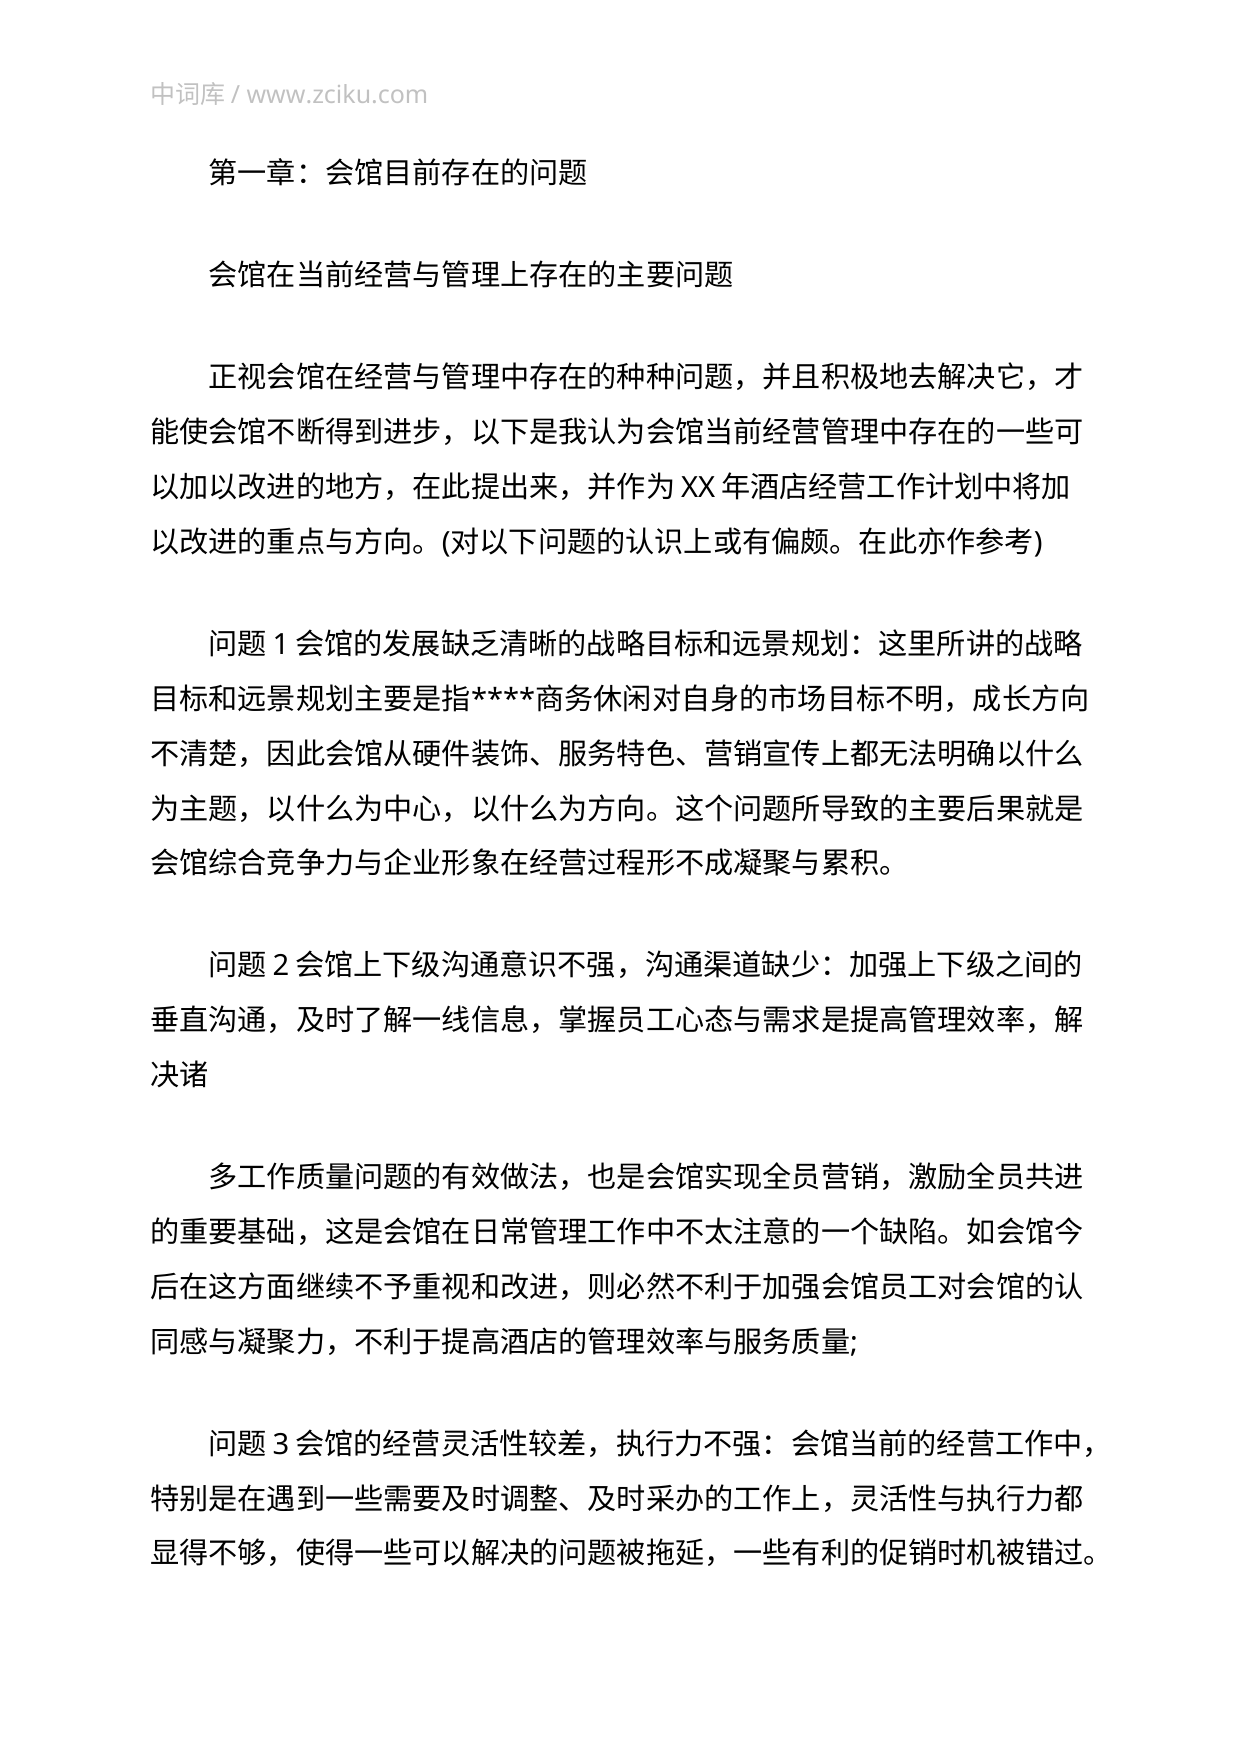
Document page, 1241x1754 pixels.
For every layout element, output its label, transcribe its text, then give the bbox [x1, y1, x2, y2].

text 第一章：会馆目前存在的问题 [150, 150, 1090, 192]
text 问题3会馆的经营灵活性较差，执行力不强：会馆当前的经营工作中，特别是在遇到一些需要及时调整、及时采办的工作上，灵活性与执行力都显得不够，使得一些可以解决的问题被拖延，一些有利的促销时机被错过。 [150, 1420, 1090, 1572]
text 多工作质量问题的有效做法，也是会馆实现全员营销，激励全员共进的重要基础，这是会馆在日常管理工作中不太注意的一个缺陷。如会馆今后在这方面继续不予重视和改进，则必然不利于加强会馆员工对会馆的认同感与凝聚力，不利于提高酒店的管理效率与服务质量; [150, 1153, 1090, 1361]
text 问题1会馆的发展缺乏清晰的战略目标和远景规划：这里所讲的战略目标和远景规划主要是指****商务休闲对自身的市场目标不明，成长方向不清楚，因此会馆从硬件装饰、服务特色、营销宣传上都无法明确以什么为主题，以什么为中心，以什么为方向。这个问题所导致的主要后果就是会馆综合竞争力与企业形象在经营过程形不成凝聚与累积。 [150, 620, 1090, 882]
text 问题2会馆上下级沟通意识不强，沟通渠道缺少：加强上下级之间的垂直沟通，及时了解一线信息，掌握员工心态与需求是提高管理效率，解决诸 [150, 942, 1090, 1094]
text 正视会馆在经营与管理中存在的种种问题，并且积极地去解决它，才能使会馆不断得到进步，以下是我认为会馆当前经营管理中存在的一些可以加以改进的地方，在此提出来，并作为XX年酒店经营工作计划中将加以改进的重点与方向。(对以下问题的认识上或有偏颇。在此亦作参考) [150, 353, 1090, 561]
text 会馆在当前经营与管理上存在的主要问题 [150, 252, 1090, 294]
